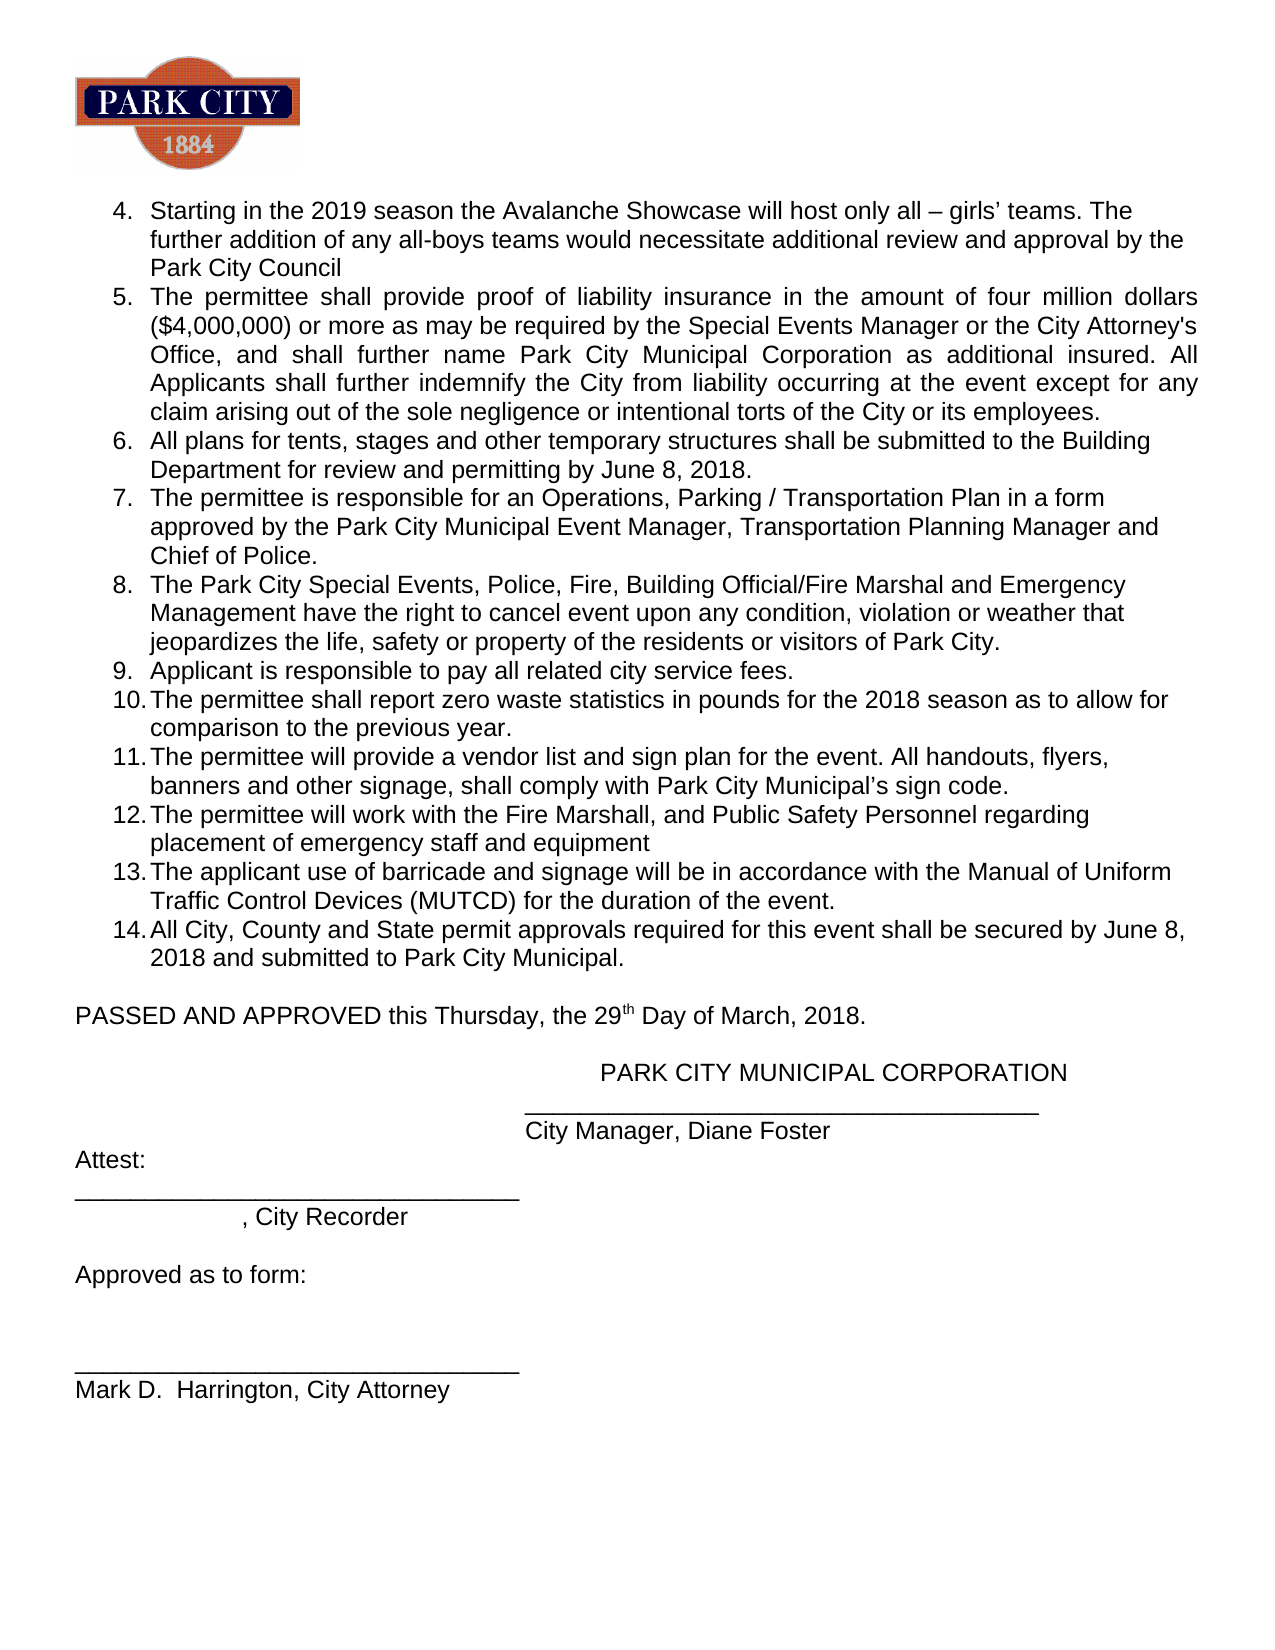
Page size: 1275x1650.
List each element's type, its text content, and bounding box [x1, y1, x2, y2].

text PASSED AND APPROVED this Thursday, the 29th Day of March, 2018. [75, 1001, 1200, 1030]
text All City, County and State permit approvals required for this event shall be secured by June 8, 2018 and submitted to Park City Municipal. [112, 915, 1200, 972]
text The permittee shall provide proof of liability insurance in the amount of four million dollars ($4,000,000) or more as may be required by the Special Events Manager or the City Attorney's Office, and shall further name Park City Municipal Corporation as additional insured. All Applicants shall further indemnify the City from liability occurring at the event except for any claim arising out of the sole negligence or intentional torts of the City or its employees. [112, 282, 1200, 426]
text The permittee will provide a vendor list and sign plan for the event. All handouts, flyers, banners and other signage, shall comply with Park City Municipal’s sign code. [112, 742, 1200, 800]
text Mark D. Harrington, City Attorney [75, 1375, 1200, 1403]
text Approved as to form: [75, 1260, 1200, 1288]
text The permittee shall report zero waste statistics in pounds for the 2018 season as to allow for comparison to the previous year. [112, 685, 1200, 742]
text PARK CITY MUNICIPAL CORPORATION [525, 1058, 1200, 1087]
text The applicant use of barricade and signage will be in accordance with the Manual of Uniform Traffic Control Devices (MUTCD) for the duration of the event. [112, 857, 1200, 915]
text The permittee is responsible for an Operations, Parking / Transportation Plan in a form approved by the Park City Municipal Event Manager, Transportation Planning Manager and Chief of Police. [112, 483, 1200, 570]
text Applicant is responsible to pay all related city service fees. [112, 656, 1200, 685]
text Starting in the 2019 season the Avalanche Showcase will host only all – girls’ teams. The further addition of any all-boys teams would necessitate additional review and approval by the Park City Council [112, 196, 1200, 282]
text , City Recorder [75, 1202, 1200, 1231]
text ________________________________ [75, 1346, 1200, 1375]
text The permittee will work with the Fire Marshall, and Public Safety Personnel regarding placement of emergency staff and equipment [112, 800, 1200, 857]
text Attest: [75, 1145, 1200, 1173]
text The Park City Special Events, Police, Fire, Building Official/Fire Marshal and Emergency Management have the right to cancel event upon any condition, violation or weather that jeopardizes the life, safety or property of the residents or visitors of Park City. [112, 570, 1200, 656]
text _____________________________________ [75, 1087, 1200, 1116]
text All plans for tents, stages and other temporary structures shall be submitted to the Building Department for review and permitting by June 8, 2018. [112, 426, 1200, 483]
text City Manager, Diane Foster [75, 1116, 1200, 1145]
text ________________________________ [75, 1173, 1200, 1202]
